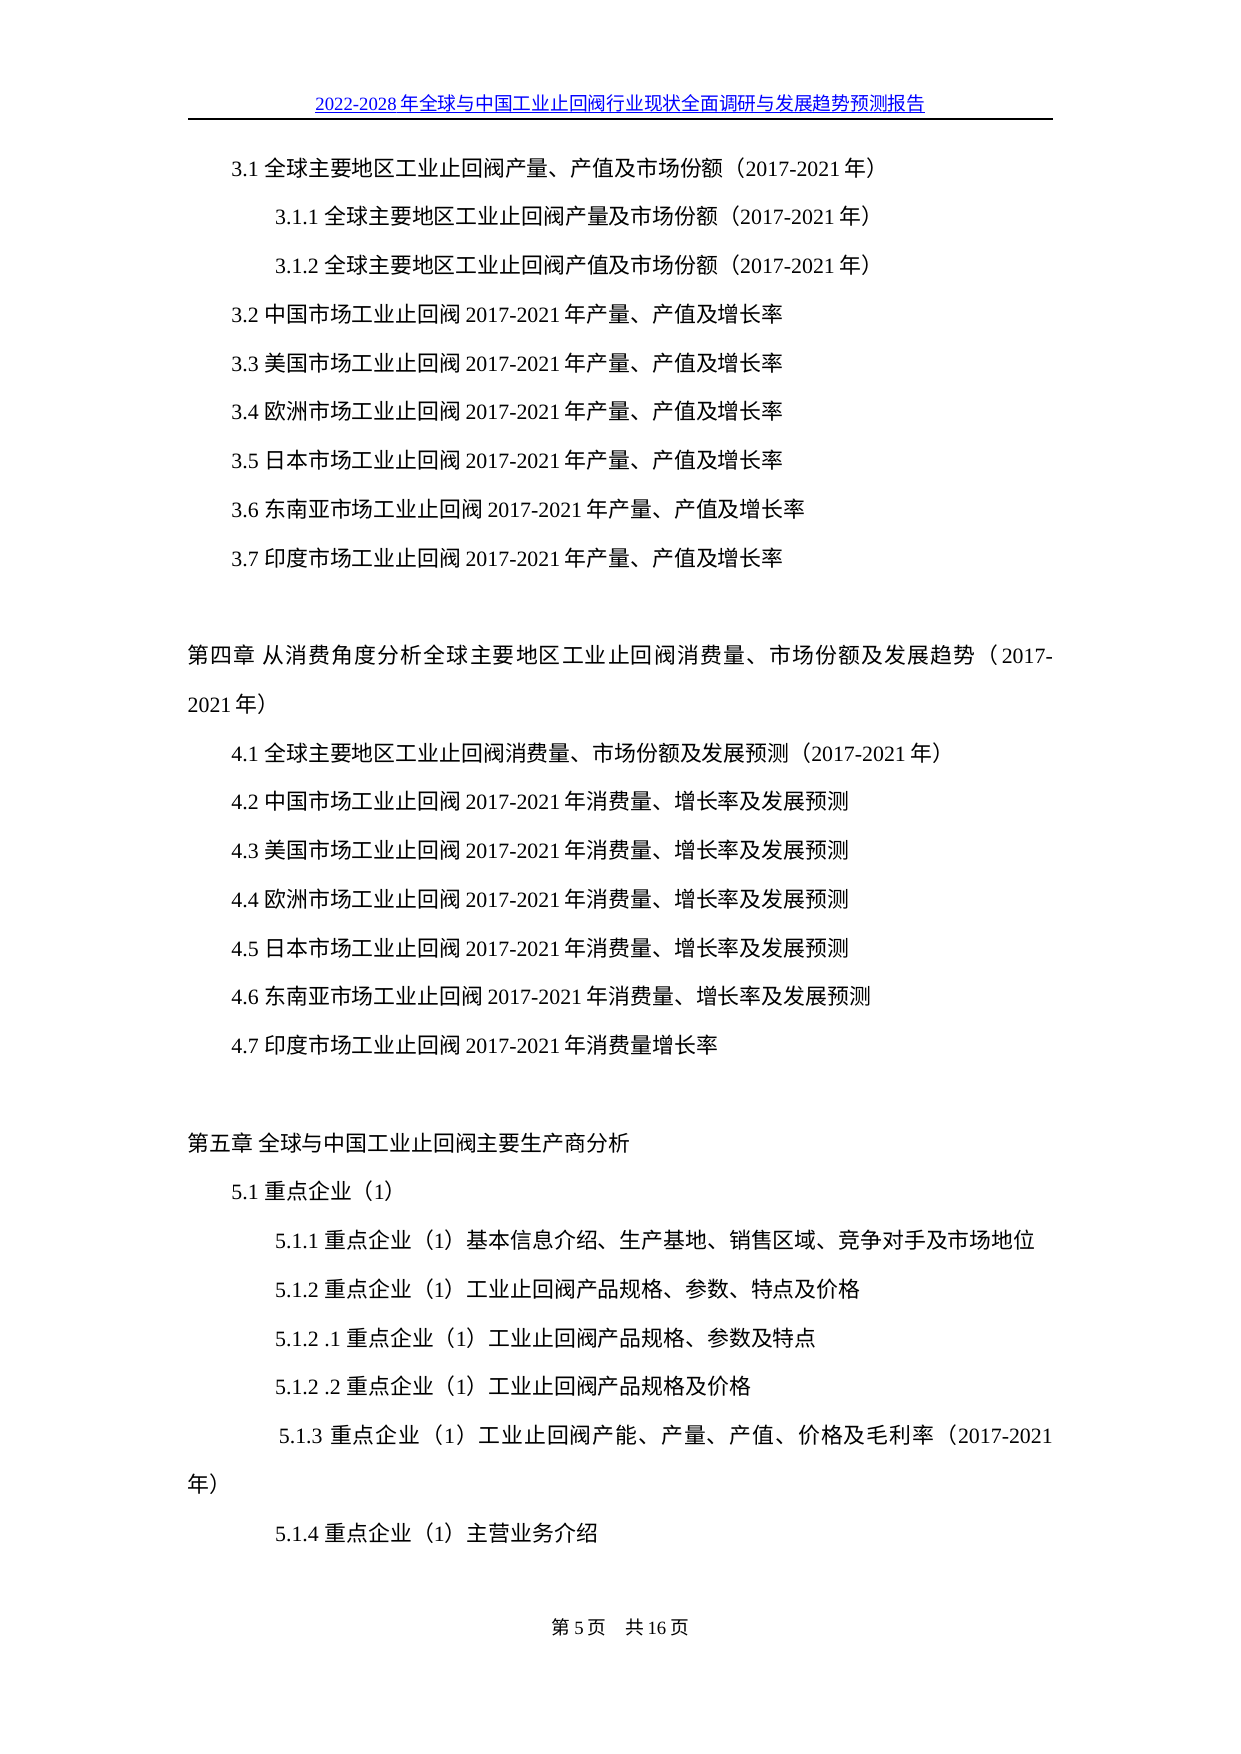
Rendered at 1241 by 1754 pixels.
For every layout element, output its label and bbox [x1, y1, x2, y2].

text [187, 150, 1053, 1548]
